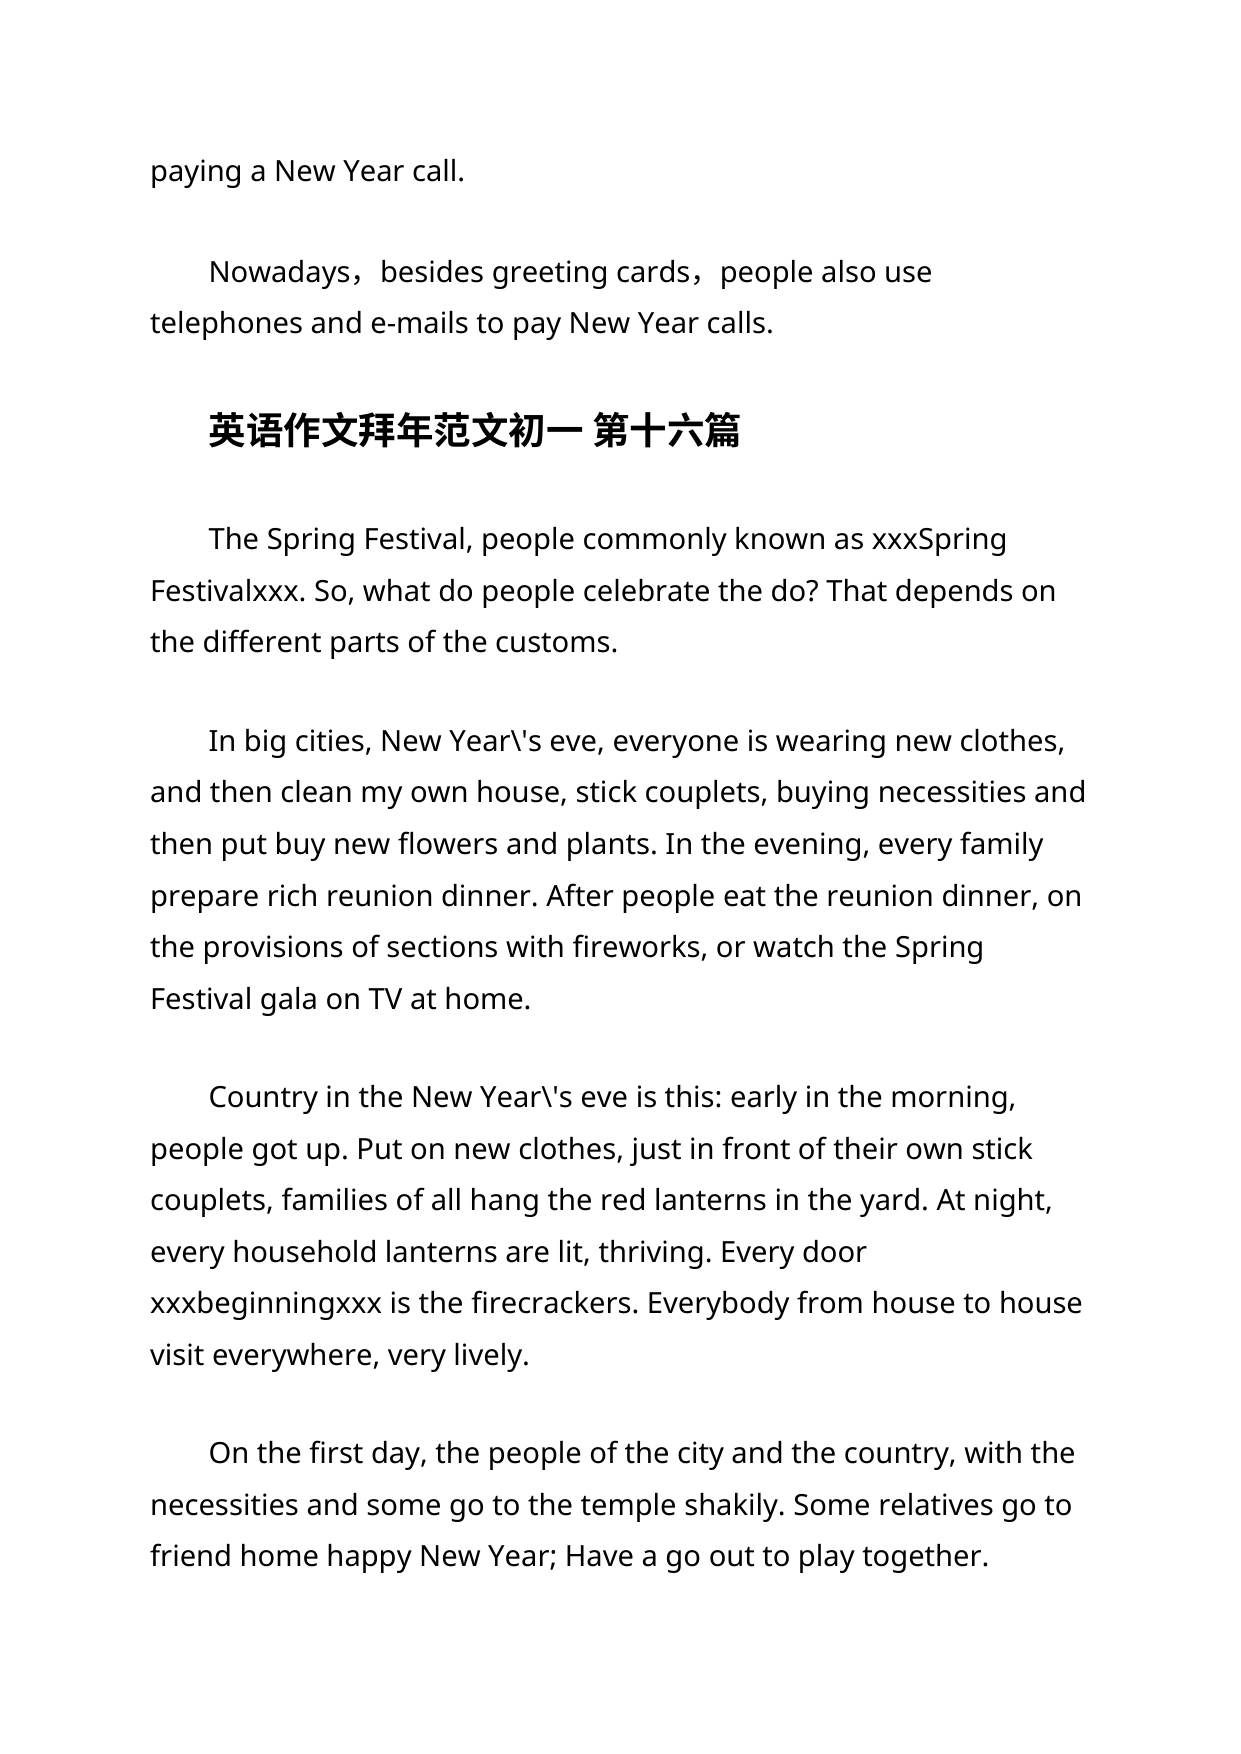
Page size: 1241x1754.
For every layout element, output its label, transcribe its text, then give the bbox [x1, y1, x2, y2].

text On the first day, the people of the city and the country, with the necessities and some go to the temple shakily. Some relatives go to friend home happy New Year; Have a go out to play together. [150, 1433, 1090, 1575]
text Nowadays，besides greeting cards，people also use telephones and e-mails to pay New Year calls. [150, 248, 1090, 342]
text Country in the New Year\'s eve is this: early in the morning, people got up. Put on new clothes, just in front of their own stick couplets, families of all hang the red lanterns in the yard. At night, every household lanterns are lit, thriving. Every door xxxbeginningxxx is the firecrackers. Everybody from house to house visit everywhere, very lively. [150, 1076, 1090, 1374]
text 英语作文拜年范文初一 第十六篇 [150, 401, 1090, 455]
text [150, 150, 1090, 190]
text The Spring Festival, people commonly known as xxxSpring Festivalxxx. So, what do people celebrate the do? That depends on the different parts of the customs. [150, 518, 1090, 661]
text In big cities, New Year\'s eve, everyone is wearing new clothes, and then clean my own house, stick couplets, buying necessities and then put buy new flowers and plants. In the evening, every family prepare rich reunion dinner. After people eat the reunion dinner, on the provisions of sections with fireworks, or watch the Spring Festival gala on TV at home. [150, 720, 1090, 1018]
